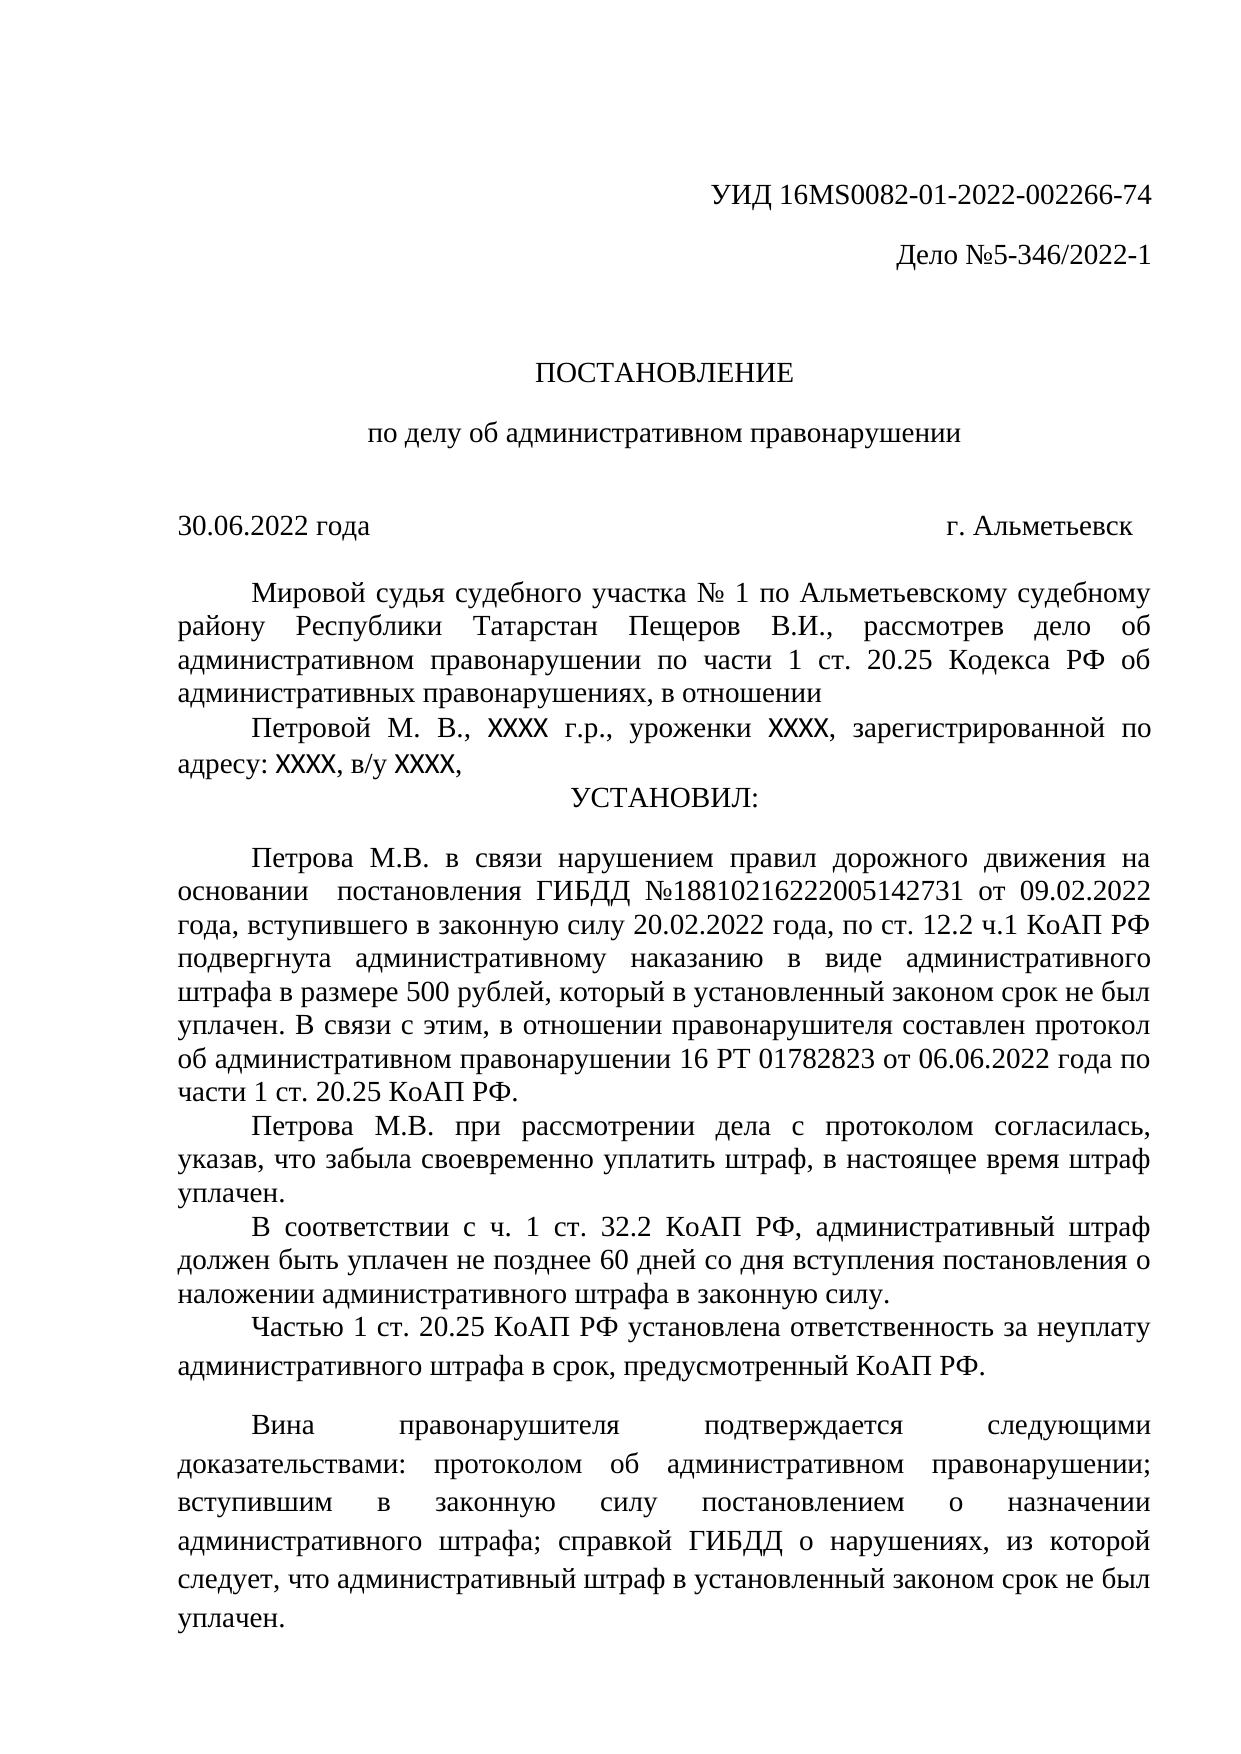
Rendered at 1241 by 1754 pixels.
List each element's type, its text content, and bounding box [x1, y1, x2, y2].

text Петрова М.В. при рассмотрении дела с протоколом согласилась, указав, что забыла своевременно уплатить штраф, в настоящее время штраф уплачен. [177, 1108, 1152, 1209]
text УИД 16MS0082-01-2022-002266-74 [177, 177, 1152, 211]
text УСТАНОВИЛ: [177, 780, 1152, 814]
text В соответствии с ч. 1 ст. 32.2 КоАП РФ, административный штраф должен быть уплачен не позднее 60 дней со дня вступления постановления о наложении административного штрафа в законную силу. [177, 1209, 1152, 1309]
text Петрова М.В. в связи нарушением правил дорожного движения на основании постановления ГИБДД №18810216222005142731 от 09.02.2022 года, вступившего в законную силу 20.02.2022 года, по ст. 12.2 ч.1 КоАП РФ подвергнута административному наказанию в виде административного штрафа в размере 500 рублей, который в установленный законом срок не был уплачен. В связи с этим, в отношении правонарушителя составлен протокол об административном правонарушении 16 РТ 01782823 от 06.06.2022 года по части 1 ст. 20.25 КоАП РФ. [177, 840, 1152, 1108]
text Петровой М. В., XXXX г.р., уроженки XXXX, зарегистрированной по адресу: XXXX, в/у XXXX, [177, 709, 1152, 780]
text Мировой судья судебного участка № 1 по Альметьевскому судебному району Республики Татарстан Пещеров В.И., рассмотрев дело об административном правонарушении по части 1 ст. 20.25 Кодекса РФ об административных правонарушениях, в отношении [177, 575, 1152, 709]
text 30.06.2022 года г. Альметьевск [177, 508, 1152, 541]
text Дело №5-346/2022-1 [177, 237, 1152, 270]
text Частью 1 ст. 20.25 КоАП РФ установлена ответственность за неуплату административного штрафа в срок, предусмотренный КоАП РФ. [177, 1309, 1152, 1381]
text по делу об административном правонарушении [177, 415, 1152, 448]
text Вина правонарушителя подтверждается следующими доказательствами: протоколом об административном правонарушении; вступившим в законную силу постановлением о назначении административного штрафа; справкой ГИБДД о нарушениях, из которой следует, что административный штраф в установленный законом срок не был уплачен. [177, 1407, 1152, 1633]
text ПОСТАНОВЛЕНИЕ [177, 356, 1152, 389]
